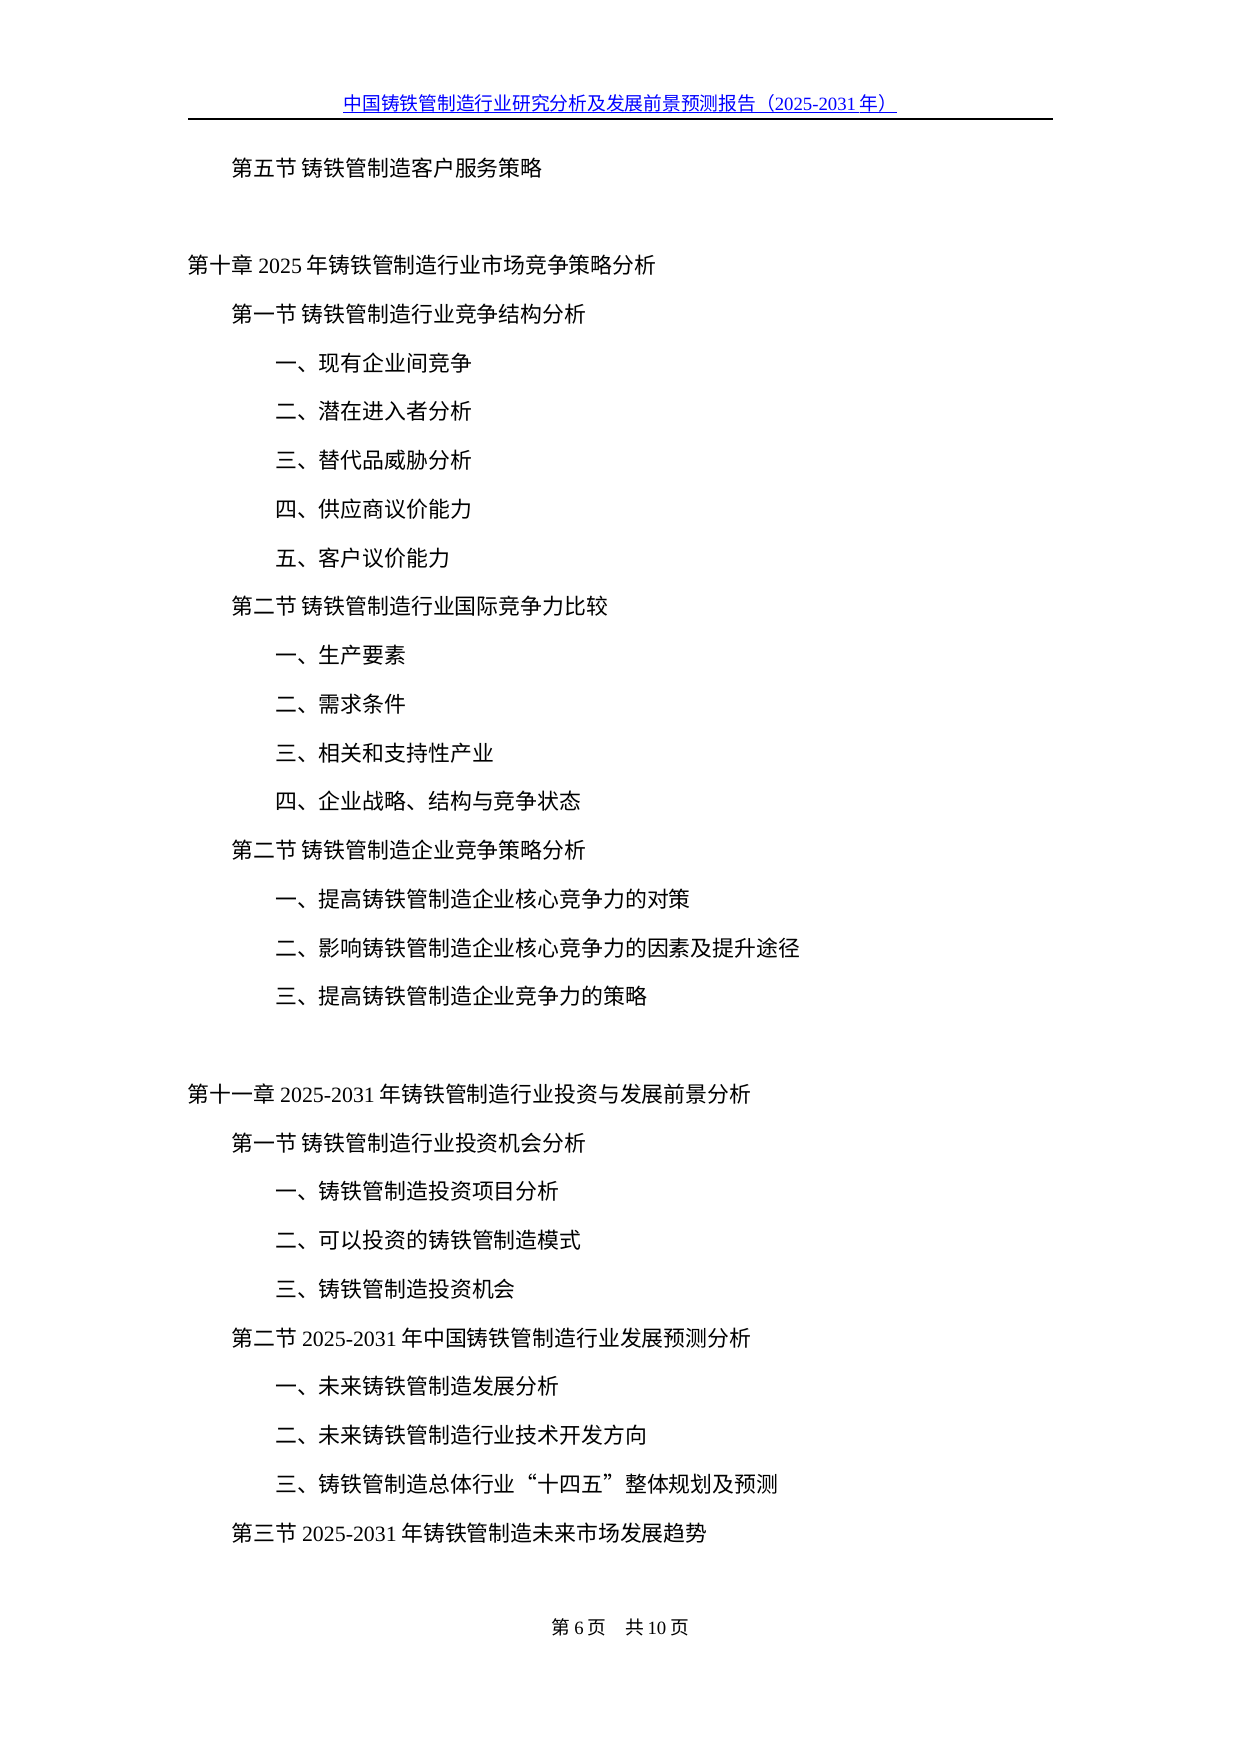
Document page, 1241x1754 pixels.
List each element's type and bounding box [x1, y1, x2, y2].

text [187, 150, 1053, 1548]
